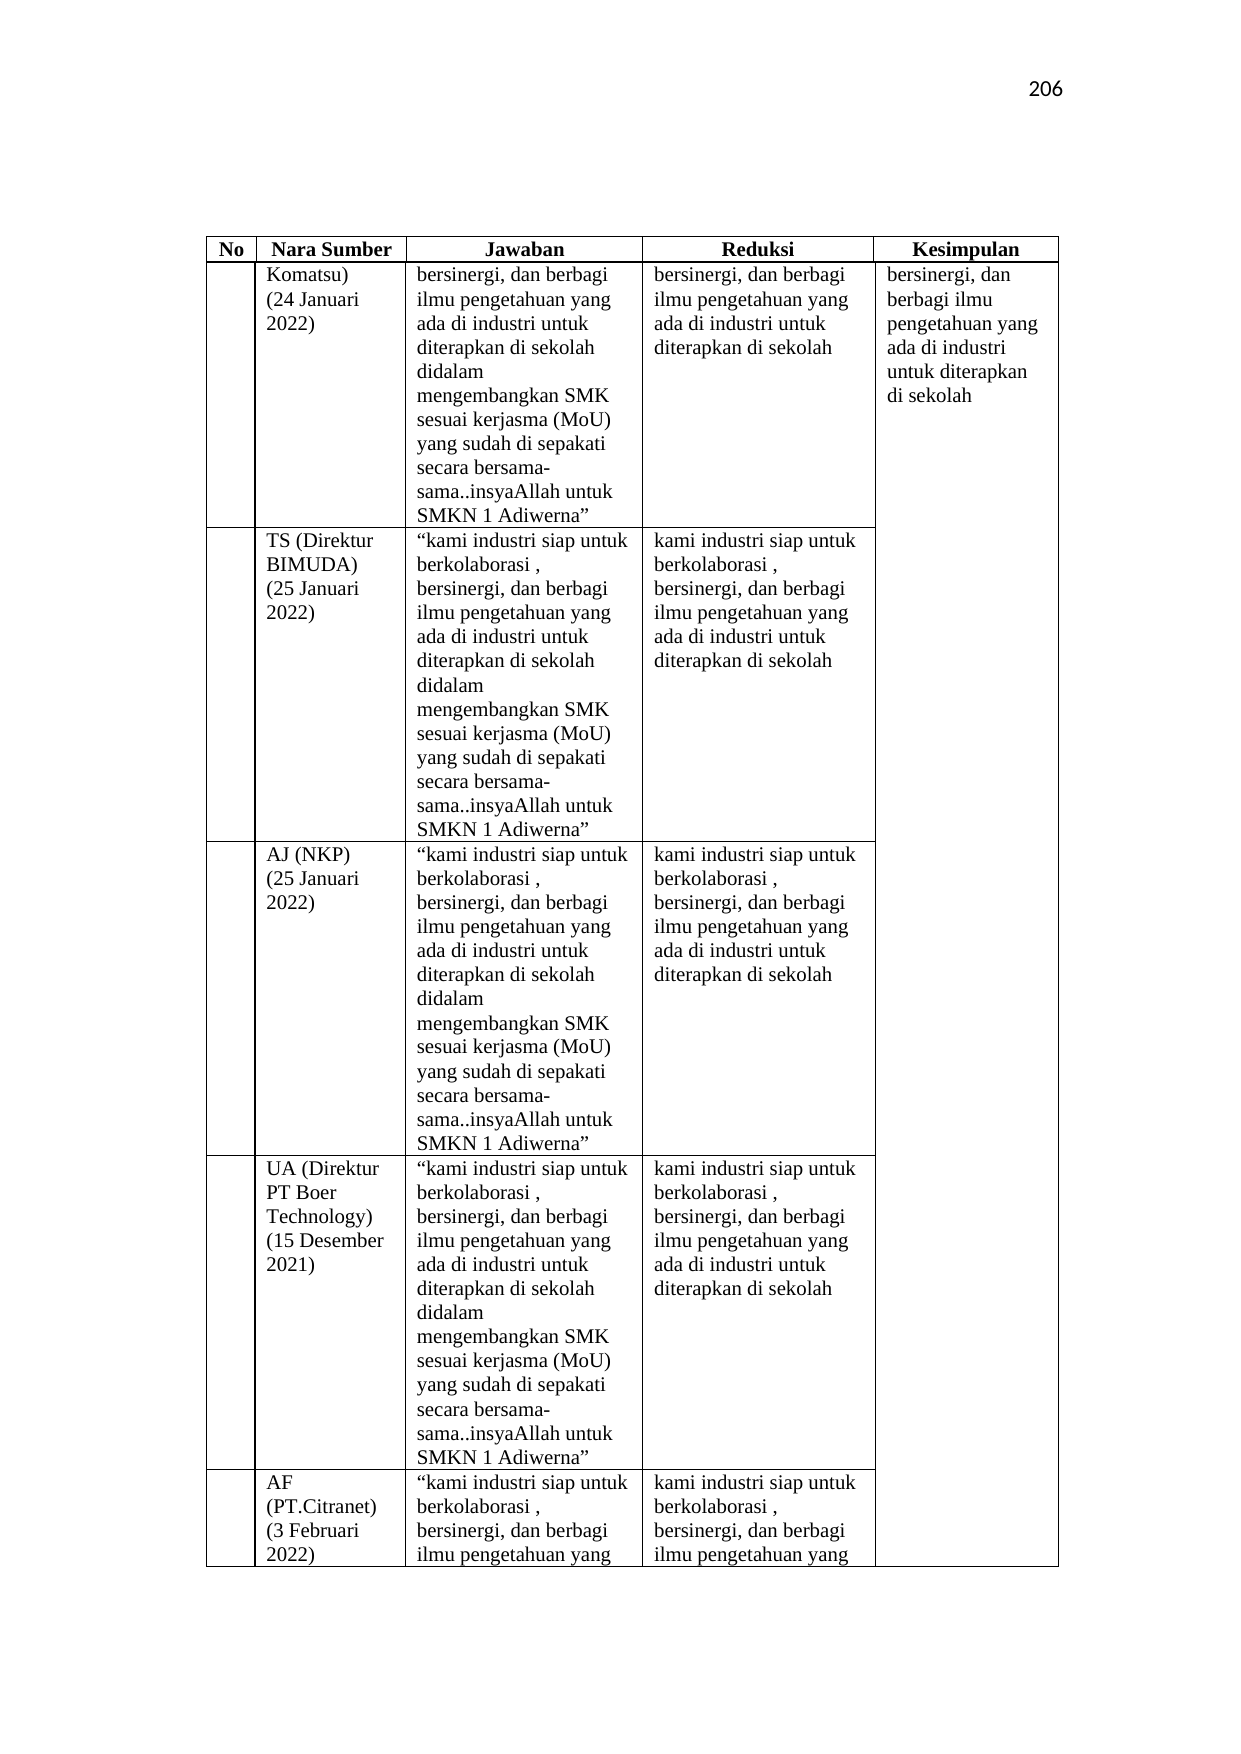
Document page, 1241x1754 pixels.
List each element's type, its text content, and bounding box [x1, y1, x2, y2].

table_cell TS (Direktur BIMUDA) (25 Januari 2022) [256, 528, 405, 841]
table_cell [643, 263, 875, 527]
table_header Nara Sumber [257, 237, 406, 261]
table_cell [207, 263, 254, 527]
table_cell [256, 263, 405, 527]
table_cell kami industri siap untuk berkolaborasi , bersinergi, dan berbagi ilmu pengetahuan yang ada di industri untuk diterapkan di sekolah [643, 528, 875, 841]
table_cell [207, 1156, 254, 1469]
table_header Jawaban [407, 237, 642, 261]
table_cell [406, 263, 642, 527]
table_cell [406, 1470, 642, 1566]
table_cell [207, 528, 254, 841]
table_cell kami industri siap untuk berkolaborasi , bersinergi, dan berbagi ilmu pengetahuan yang ada di industri untuk diterapkan di sekolah [643, 1156, 875, 1469]
table_cell AJ (NKP) (25 Januari 2022) [256, 842, 405, 1155]
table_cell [643, 1470, 875, 1566]
table_cell [207, 1470, 254, 1566]
table_header Reduksi [643, 237, 873, 261]
table_cell [207, 842, 254, 1155]
table_cell kami industri siap untuk berkolaborasi , bersinergi, dan berbagi ilmu pengetahuan yang ada di industri untuk diterapkan di sekolah [643, 842, 875, 1155]
table_header Kesimpulan [874, 237, 1058, 261]
table_header No [207, 237, 256, 261]
table_cell AF (PT.Citranet) (3 Februari 2022) [256, 1470, 405, 1566]
table_cell UA (Direktur PT Boer Technology) (15 Desember 2021) [256, 1156, 405, 1469]
